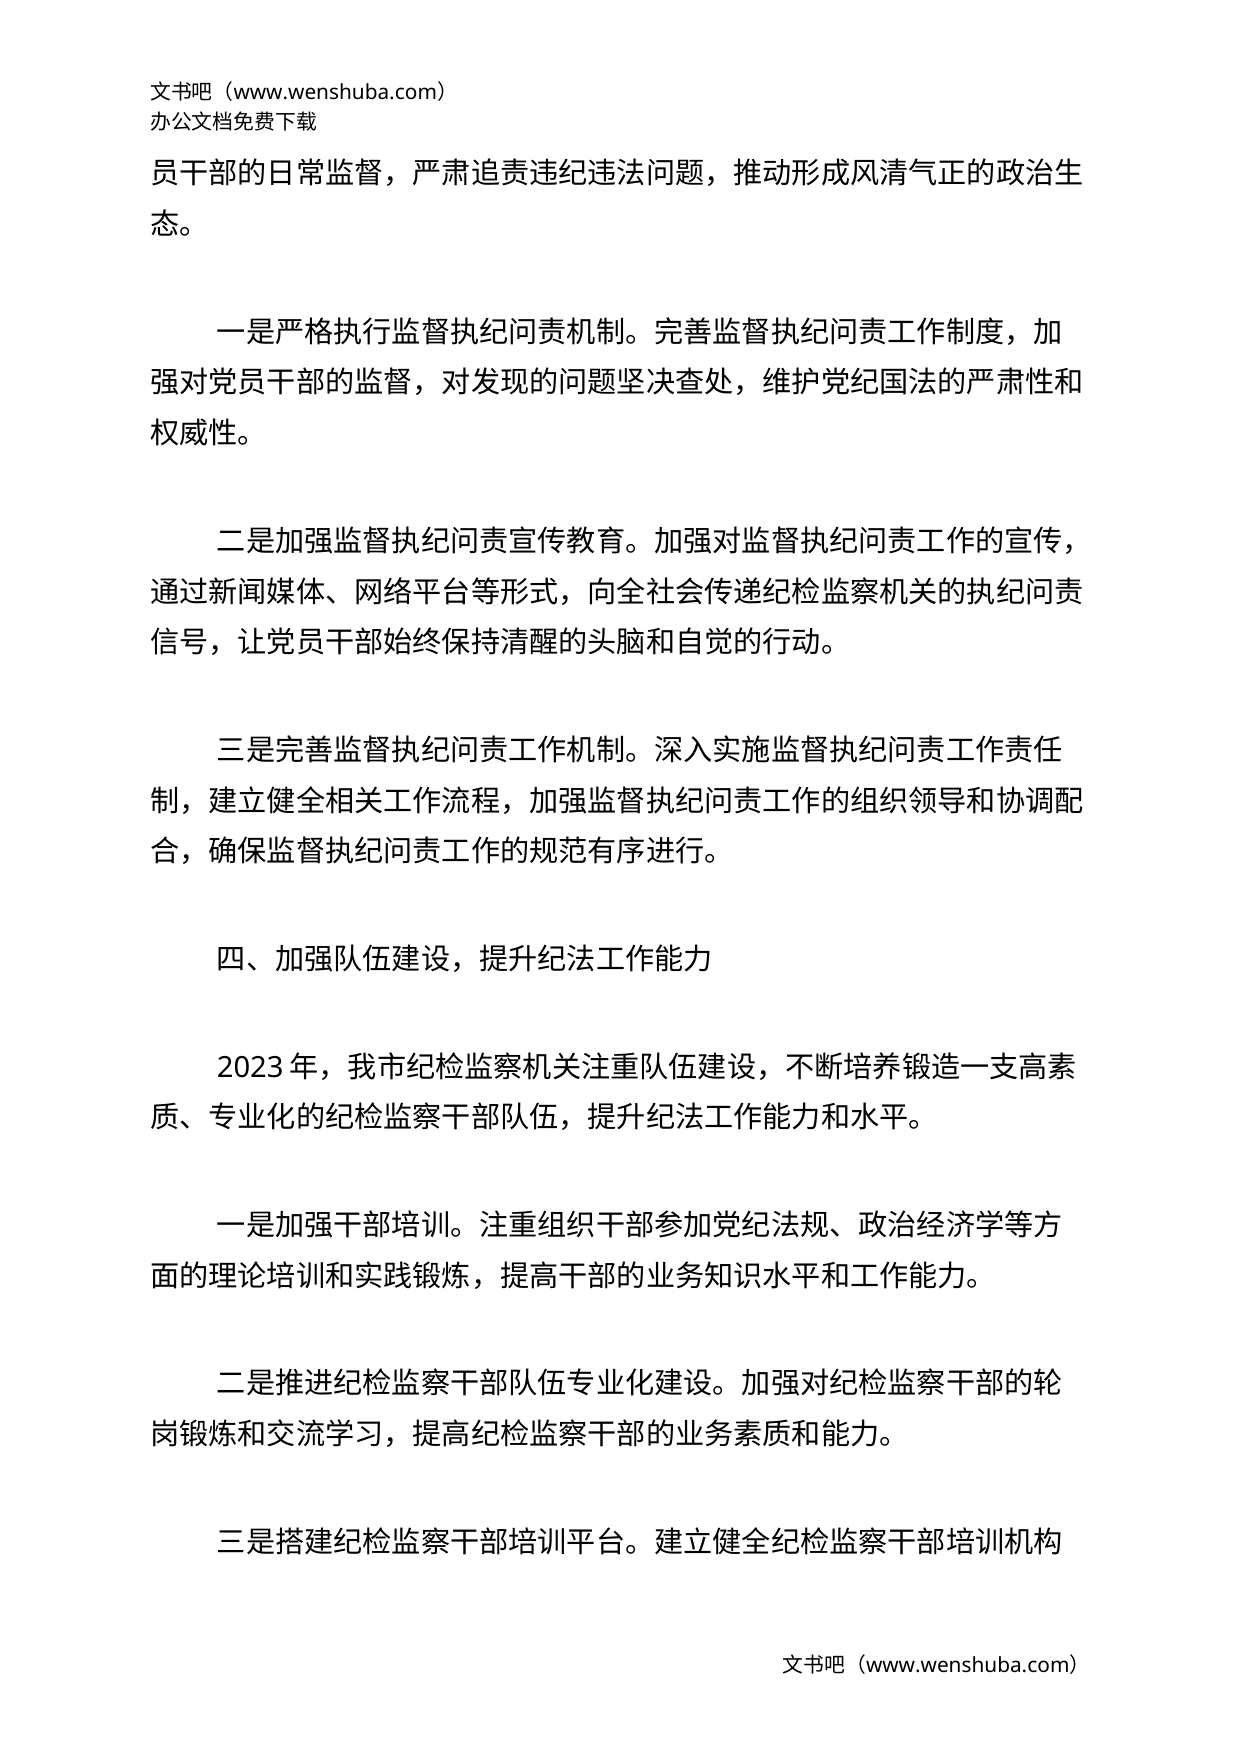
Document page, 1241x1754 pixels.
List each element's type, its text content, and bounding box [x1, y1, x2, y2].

text 二是加强监督执纪问责宣传教育。加强对监督执纪问责工作的宣传，通过新闻媒体、网络平台等形式，向全社会传递纪检监察机关的执纪问责信号，让党员干部始终保持清醒的头脑和自觉的行动。 [150, 517, 1090, 661]
text 一是严格执行监督执纪问责机制。完善监督执纪问责工作制度，加强对党员干部的监督，对发现的问题坚决查处，维护党纪国法的严肃性和权威性。 [150, 308, 1090, 452]
text 三是完善监督执纪问责工作机制。深入实施监督执纪问责工作责任制，建立健全相关工作流程，加强监督执纪问责工作的组织领导和协调配合，确保监督执纪问责工作的规范有序进行。 [150, 726, 1090, 870]
text 二是推进纪检监察干部队伍专业化建设。加强对纪检监察干部的轮岗锻炼和交流学习，提高纪检监察干部的业务素质和能力。 [150, 1360, 1090, 1453]
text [150, 150, 1090, 243]
text 四、加强队伍建设，提升纪法工作能力 [150, 936, 1090, 978]
text 2023年，我市纪检监察机关注重队伍建设，不断培养锻造一支高素质、专业化的纪检监察干部队伍，提升纪法工作能力和水平。 [150, 1043, 1090, 1136]
text 一是加强干部培训。注重组织干部参加党纪法规、政治经济学等方面的理论培训和实践锻炼，提高干部的业务知识水平和工作能力。 [150, 1202, 1090, 1294]
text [150, 1518, 1090, 1561]
